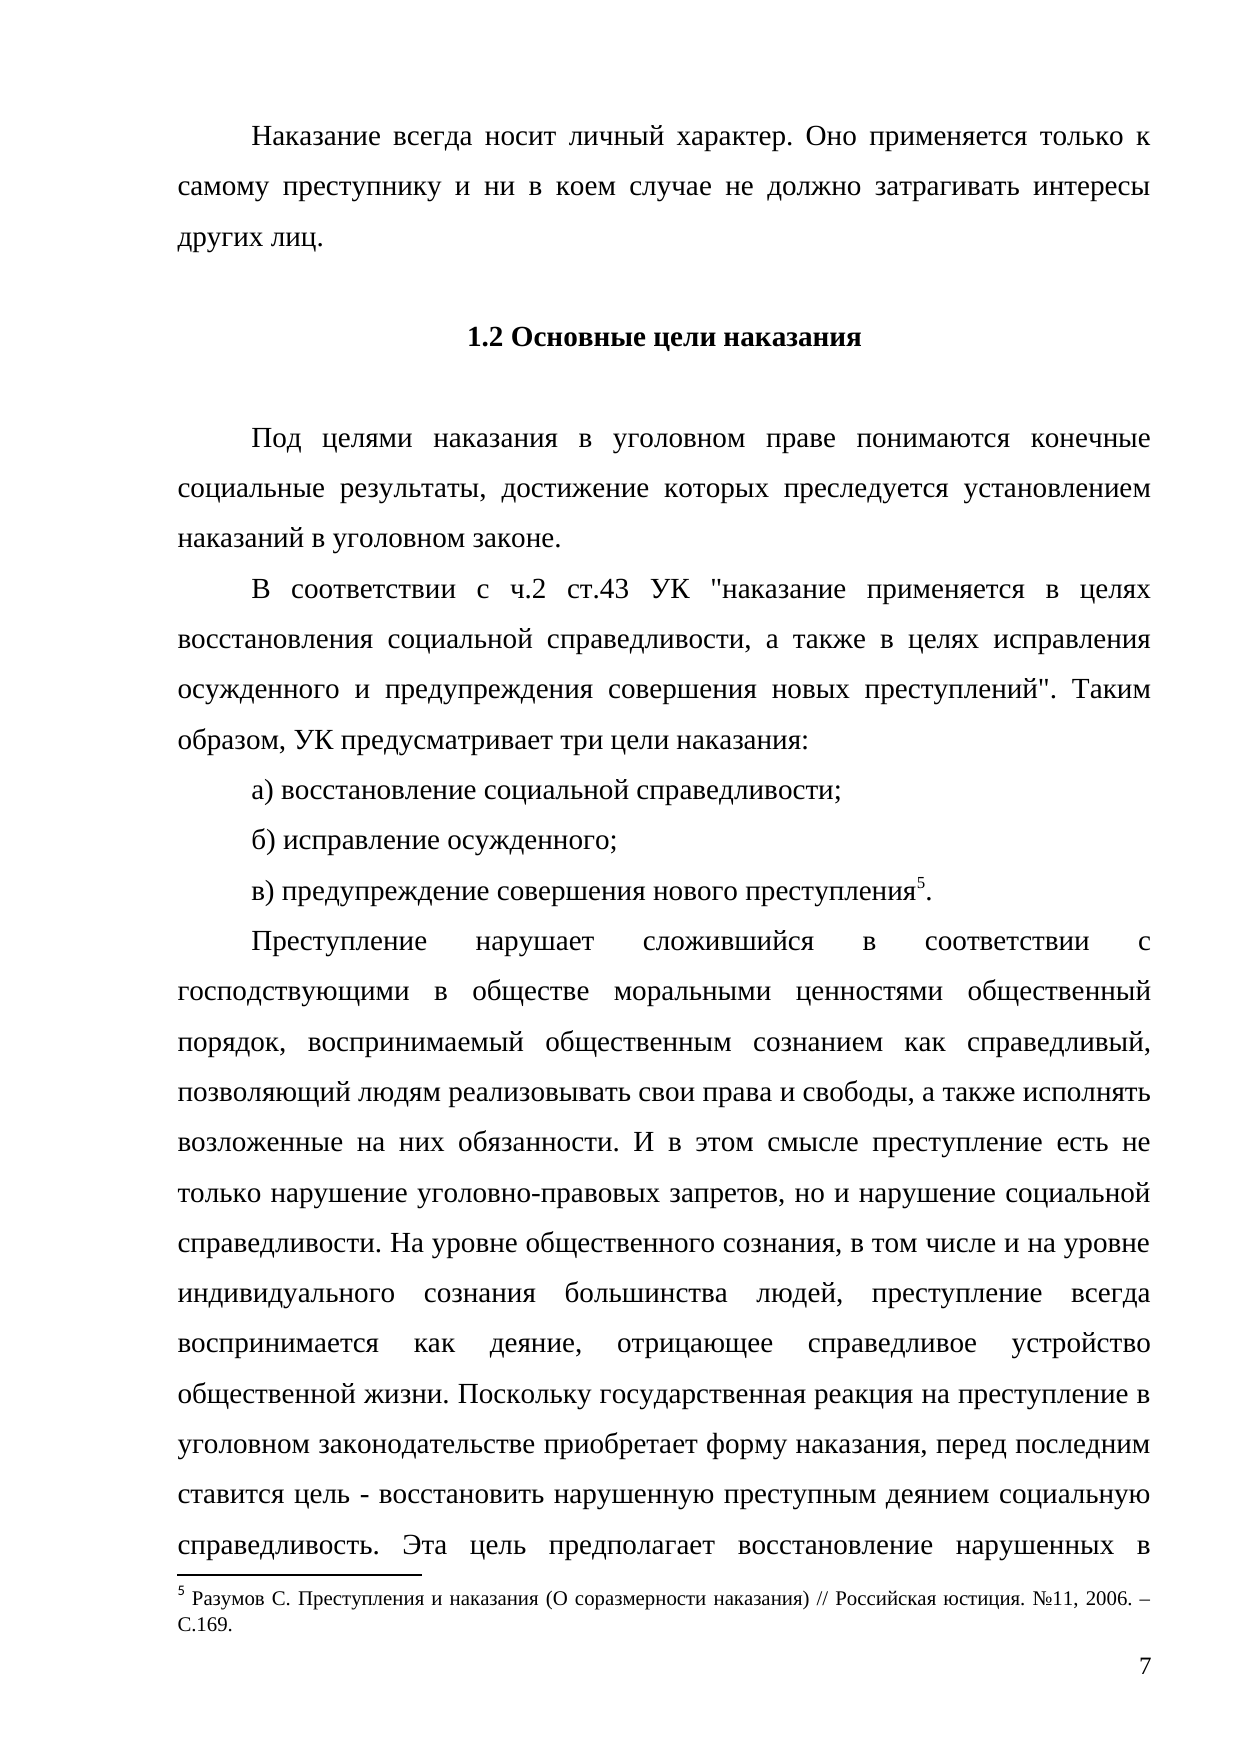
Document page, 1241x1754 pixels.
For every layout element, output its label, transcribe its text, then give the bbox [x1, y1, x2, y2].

text В соответствии с ч.2 ст.43 УК "наказание применяется в целях восстановления социальной справедливости, а также в целях исправления осужденного и предупреждения совершения новых преступлений". Таким образом, УК предусматривает три цели наказания: [177, 571, 1152, 755]
text 1.2 Основные цели наказания [177, 319, 1152, 353]
text в) предупреждение совершения нового преступления. [177, 873, 1152, 906]
text Под целями наказания в уголовном праве понимаются конечные социальные результаты, достижение которых преследуется установлением наказаний в уголовном законе. [177, 420, 1152, 554]
text б) исправление осужденного; [177, 822, 1152, 856]
text Наказание всегда носит личный характер. Оно применяется только к самому преступнику и ни в коем случае не должно затрагивать интересы других лиц. [177, 118, 1152, 252]
text а) восстановление социальной справедливости; [177, 772, 1152, 806]
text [177, 923, 1152, 1560]
